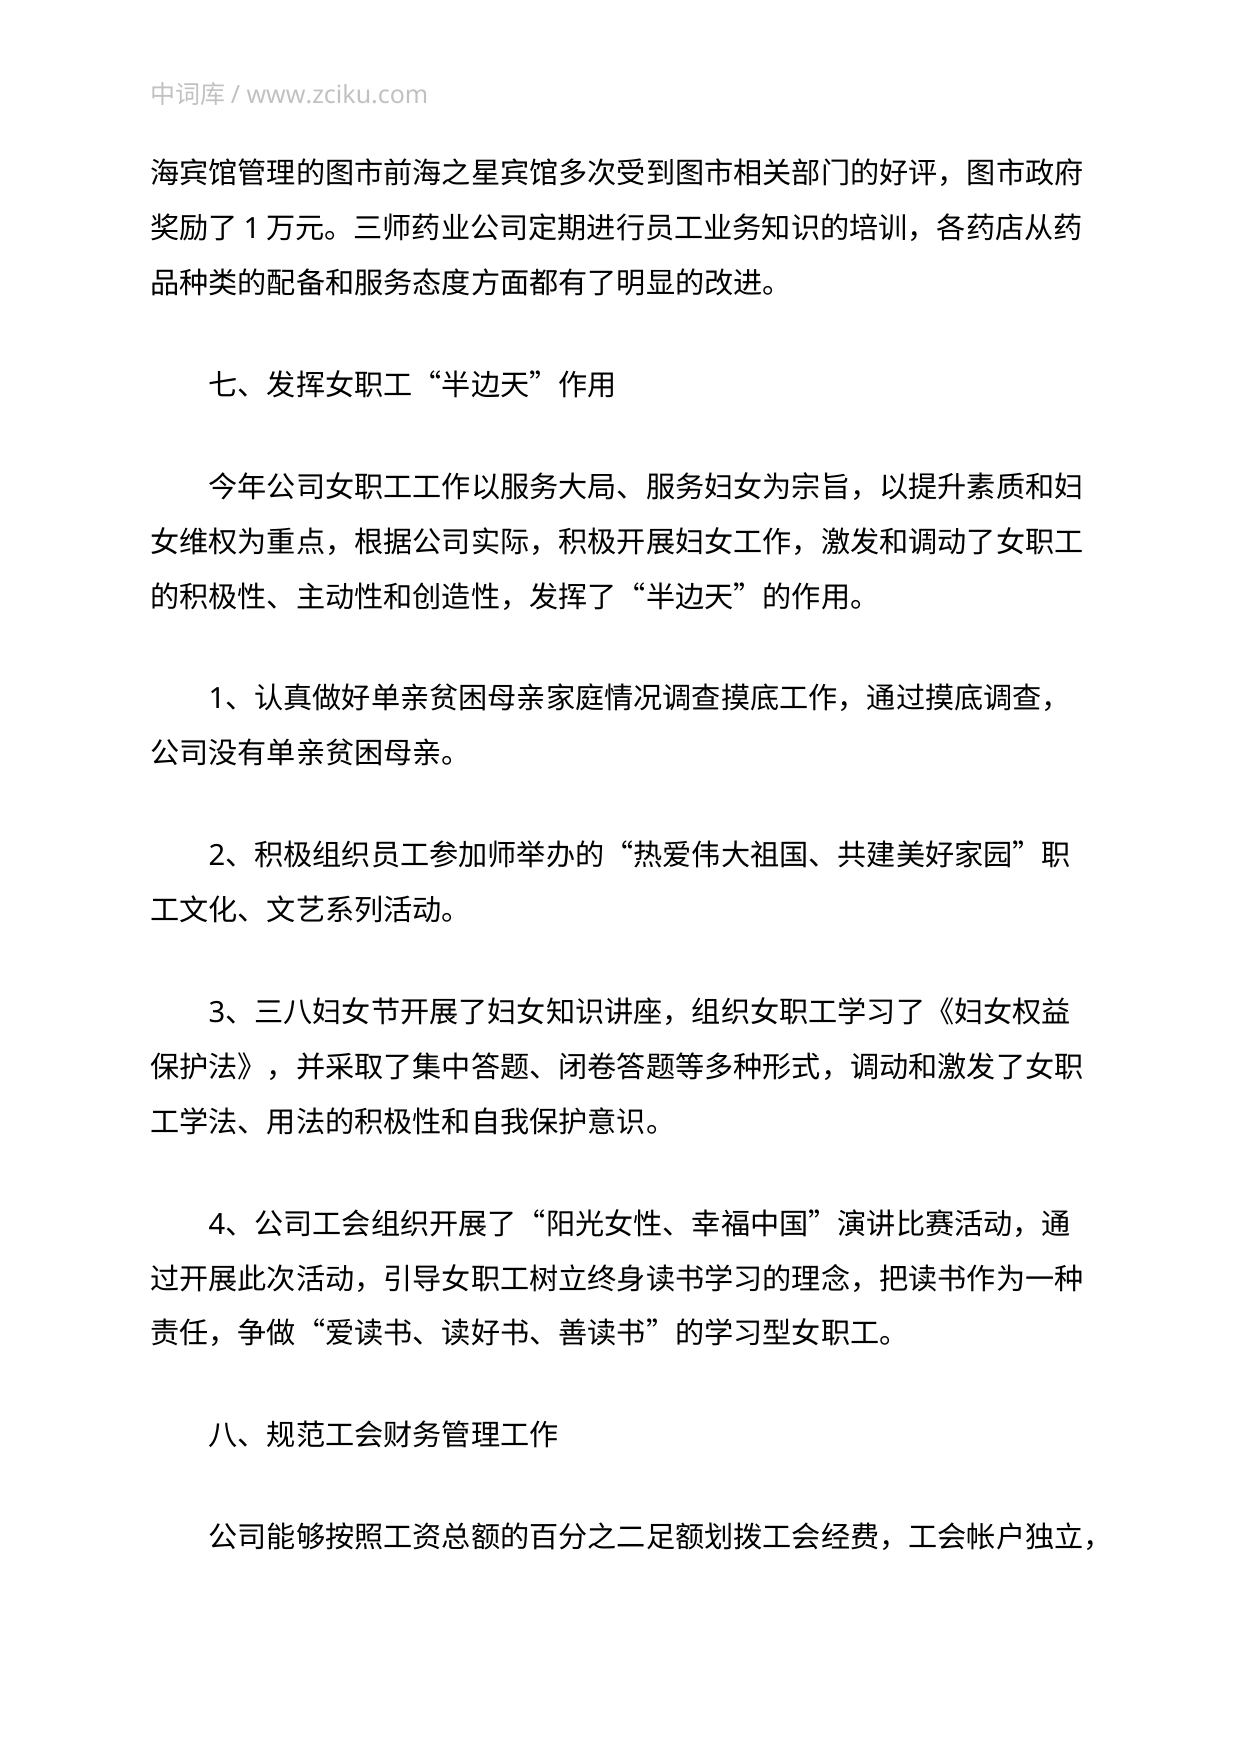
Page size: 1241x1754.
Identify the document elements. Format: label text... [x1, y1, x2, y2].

text 4、公司工会组织开展了“阳光女性、幸福中国”演讲比赛活动，通过开展此次活动，引导女职工树立终身读书学习的理念，把读书作为一种责任，争做“爱读书、读好书、善读书”的学习型女职工。 [150, 1200, 1090, 1352]
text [150, 1514, 1090, 1556]
text 今年公司女职工工作以服务大局、服务妇女为宗旨，以提升素质和妇女维权为重点，根据公司实际，积极开展妇女工作，激发和调动了女职工的积极性、主动性和创造性，发挥了“半边天”的作用。 [150, 463, 1090, 616]
text 1、认真做好单亲贫困母亲家庭情况调查摸底工作，通过摸底调查，公司没有单亲贫困母亲。 [150, 675, 1090, 772]
text 3、三八妇女节开展了妇女知识讲座，组织女职工学习了《妇女权益保护法》，并采取了集中答题、闭卷答题等多种形式，调动和激发了女职工学法、用法的积极性和自我保护意识。 [150, 988, 1090, 1141]
text 2、积极组织员工参加师举办的“热爱伟大祖国、共建美好家园”职工文化、文艺系列活动。 [150, 832, 1090, 929]
text 八、规范工会财务管理工作 [150, 1412, 1090, 1454]
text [150, 150, 1090, 302]
text 七、发挥女职工“半边天”作用 [150, 362, 1090, 404]
